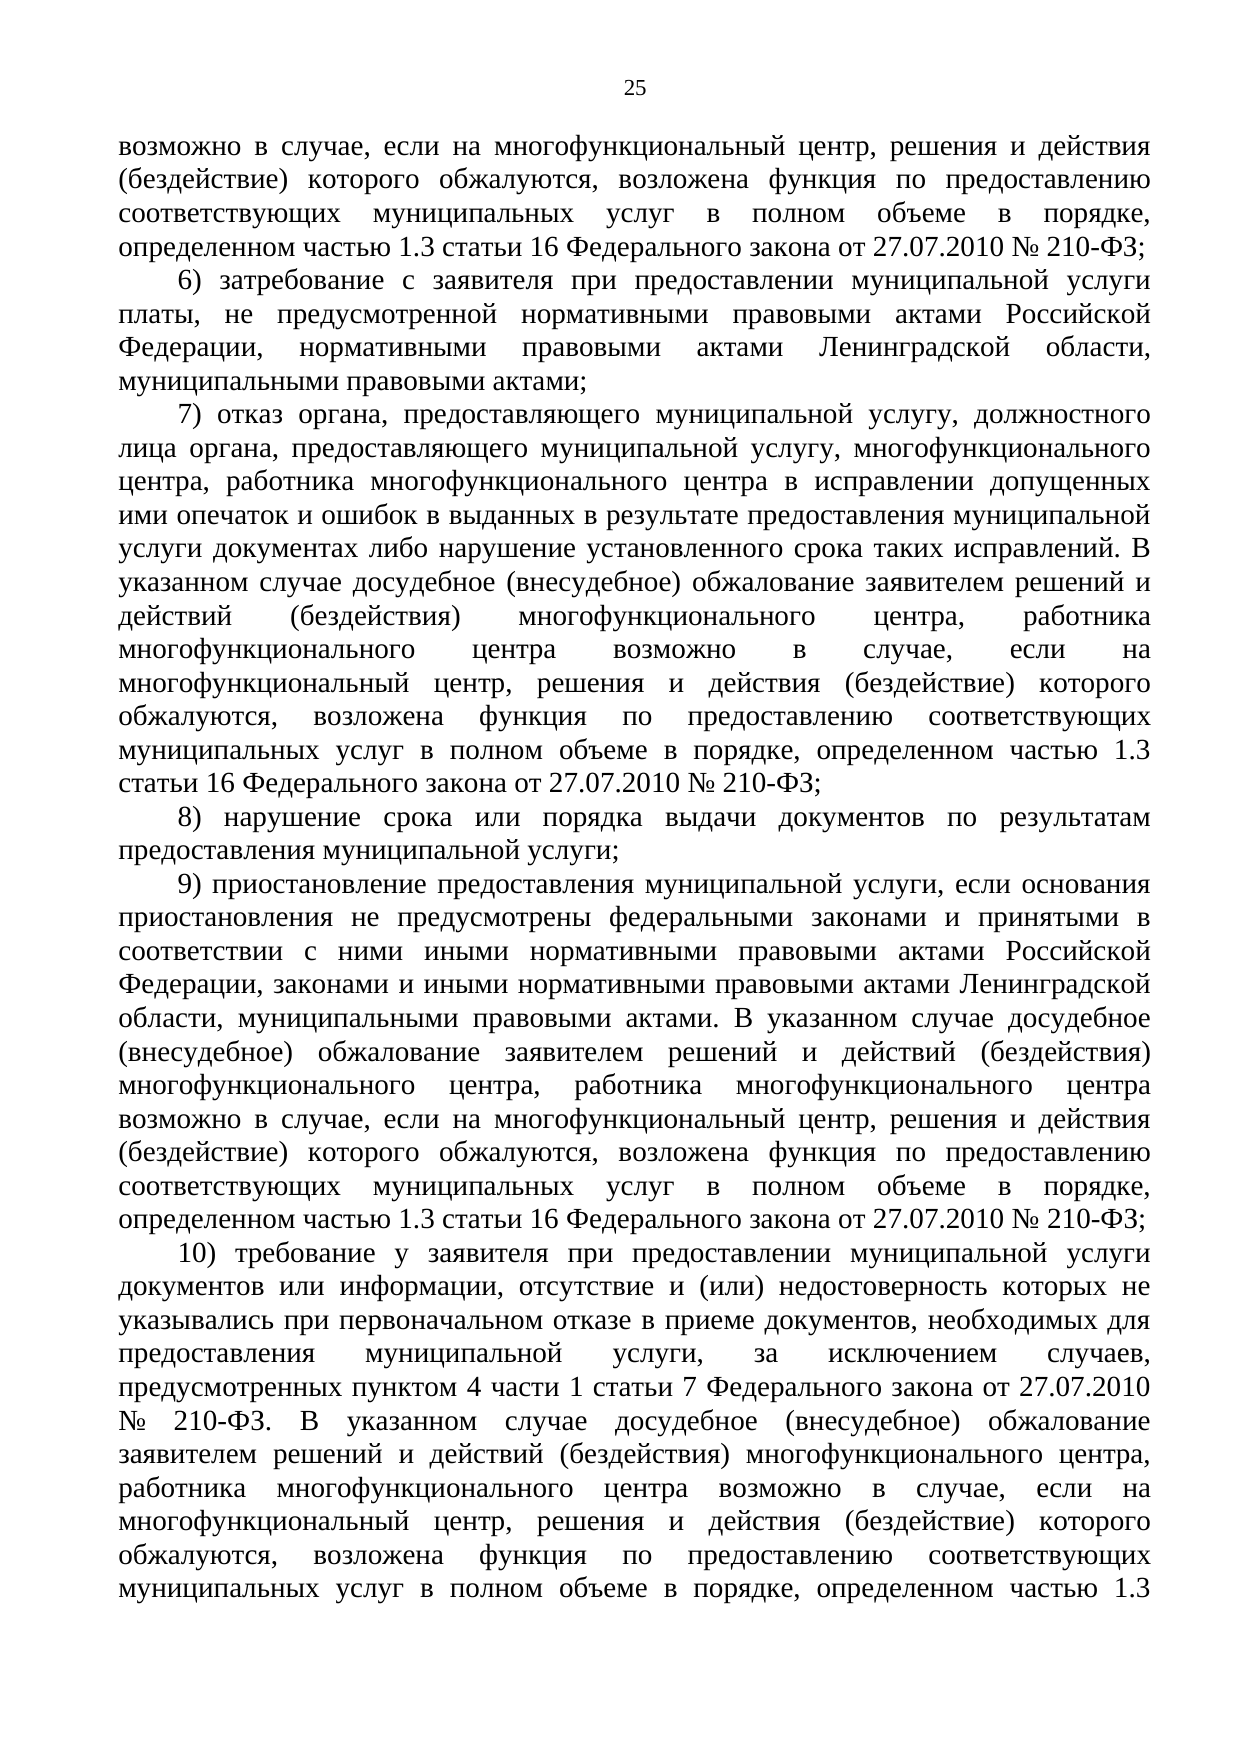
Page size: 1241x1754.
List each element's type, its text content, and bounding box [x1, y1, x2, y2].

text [118, 128, 1152, 262]
text 9) приостановление предоставления муниципальной услуги, если основания приостановления не предусмотрены федеральными законами и принятыми в соответствии с ними иными нормативными правовыми актами Российской Федерации, законами и иными нормативными правовыми актами Ленинградской области, муниципальными правовыми актами. В указанном случае досудебное (внесудебное) обжалование заявителем решений и действий (бездействия) многофункционального центра, работника многофункционального центра возможно в случае, если на многофункциональный центр, решения и действия (бездействие) которого обжалуются, возложена функция по предоставлению соответствующих муниципальных услуг в полном объеме в порядке, определенном частью 1.3 статьи 16 Федерального закона от 27.07.2010 № 210-ФЗ; [118, 866, 1152, 1235]
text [118, 1235, 1152, 1604]
text 8) нарушение срока или порядка выдачи документов по результатам предоставления муниципальной услуги; [118, 799, 1152, 866]
text 7) отказ органа, предоставляющего муниципальной услугу, должностного лица органа, предоставляющего муниципальной услугу, многофункционального центра, работника многофункционального центра в исправлении допущенных ими опечаток и ошибок в выданных в результате предоставления муниципальной услуги документах либо нарушение установленного срока таких исправлений. В указанном случае досудебное (внесудебное) обжалование заявителем решений и действий (бездействия) многофункционального центра, работника многофункционального центра возможно в случае, если на многофункциональный центр, решения и действия (бездействие) которого обжалуются, возложена функция по предоставлению соответствующих муниципальных услуг в полном объеме в порядке, определенном частью 1.3 статьи 16 Федерального закона от 27.07.2010 № 210-ФЗ; [118, 396, 1152, 799]
text 6) затребование с заявителя при предоставлении муниципальной услуги платы, не предусмотренной нормативными правовыми актами Российской Федерации, нормативными правовыми актами Ленинградской области, муниципальными правовыми актами; [118, 262, 1152, 396]
